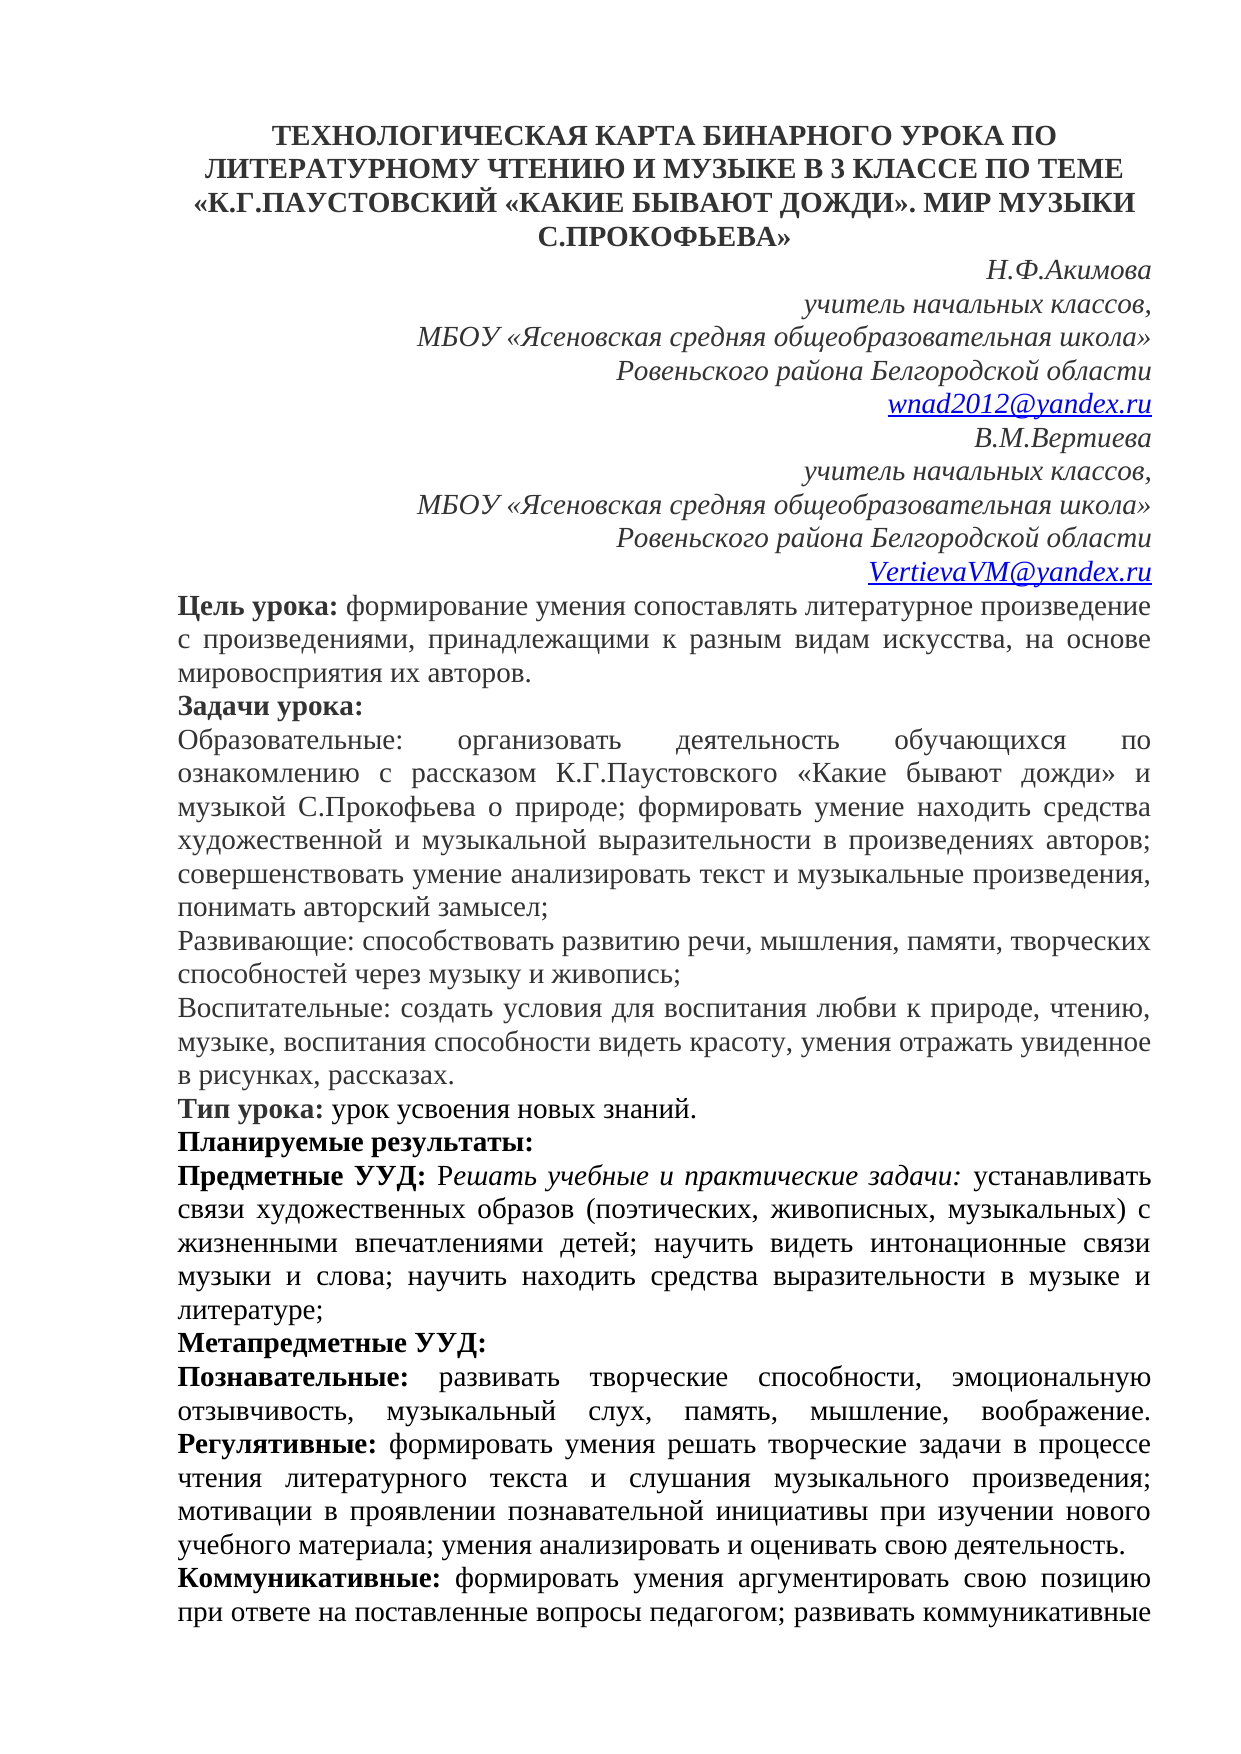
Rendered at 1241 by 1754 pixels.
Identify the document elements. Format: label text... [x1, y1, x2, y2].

text В.М.Вертиева [177, 420, 1152, 453]
text Предметные УУД: Решать учебные и практические задачи: устанавливать связи художественных образов (поэтических, живописных, музыкальных) с жизненными впечатлениями детей; научить видеть интонационные связи музыки и слова; научить находить средства выразительности в музыке и литературе; [177, 1158, 1152, 1326]
text ТЕХНОЛОГИЧЕСКАЯ КАРТА БИНАРНОГО УРОКА ПО ЛИТЕРАТУРНОМУ ЧТЕНИЮ И МУЗЫКЕ В 3 КЛАССЕ ПО ТЕМЕ «К.Г.ПАУСТОВСКИЙ «КАКИЕ БЫВАЮТ ДОЖДИ». МИР МУЗЫКИ С.ПРОКОФЬЕВА» [177, 118, 1152, 252]
text Метапредметные УУД: [177, 1326, 1152, 1359]
text МБОУ «Ясеновская средняя общеобразовательная школа» [177, 487, 1152, 521]
text Познавательные: развивать творческие способности, эмоциональную отзывчивость, музыкальный слух, память, мышление, воображение. Регулятивные: формировать умения решать творческие задачи в процессе чтения литературного текста и слушания музыкального произведения; мотивации в проявлении познавательной инициативы при изучении нового учебного материала; умения анализировать и оценивать свою деятельность. [177, 1359, 1152, 1560]
text VertievaVM@yandex.ru [177, 554, 1152, 588]
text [177, 1560, 1152, 1627]
text Планируемые результаты: [177, 1124, 1152, 1158]
text учитель начальных классов, [177, 286, 1152, 319]
text Цель урока: формирование умения сопоставлять литературное произведение с произведениями, принадлежащими к разным видам искусства, на основе мировосприятия их авторов. [177, 588, 1152, 688]
text Ровеньского района Белгородской области [177, 353, 1152, 386]
text Ровеньского района Белгородской области [177, 521, 1152, 554]
text Развивающие: способствовать развитию речи, мышления, памяти, творческих способностей через музыку и живопись; [177, 923, 1152, 990]
text МБОУ «Ясеновская средняя общеобразовательная школа» [177, 319, 1152, 353]
text Образовательные: организовать деятельность обучающихся по ознакомлению с рассказом К.Г.Паустовского «Какие бывают дожди» и музыкой С.Прокофьева о природе; формировать умение находить средства художественной и музыкальной выразительности в произведениях авторов; совершенствовать умение анализировать текст и музыкальные произведения, понимать авторский замысел; [177, 722, 1152, 923]
text учитель начальных классов, [177, 453, 1152, 487]
text Задачи урока: [177, 688, 1152, 722]
text Н.Ф.Акимова [177, 252, 1152, 286]
text Воспитательные: создать условия для воспитания любви к природе, чтению, музыке, воспитания способности видеть красоту, умения отражать увиденное в рисунках, рассказах. [177, 990, 1152, 1091]
text Тип урока: урок усвоения новых знаний. [177, 1091, 1152, 1124]
text wnad2012@yandex.ru [177, 386, 1152, 420]
